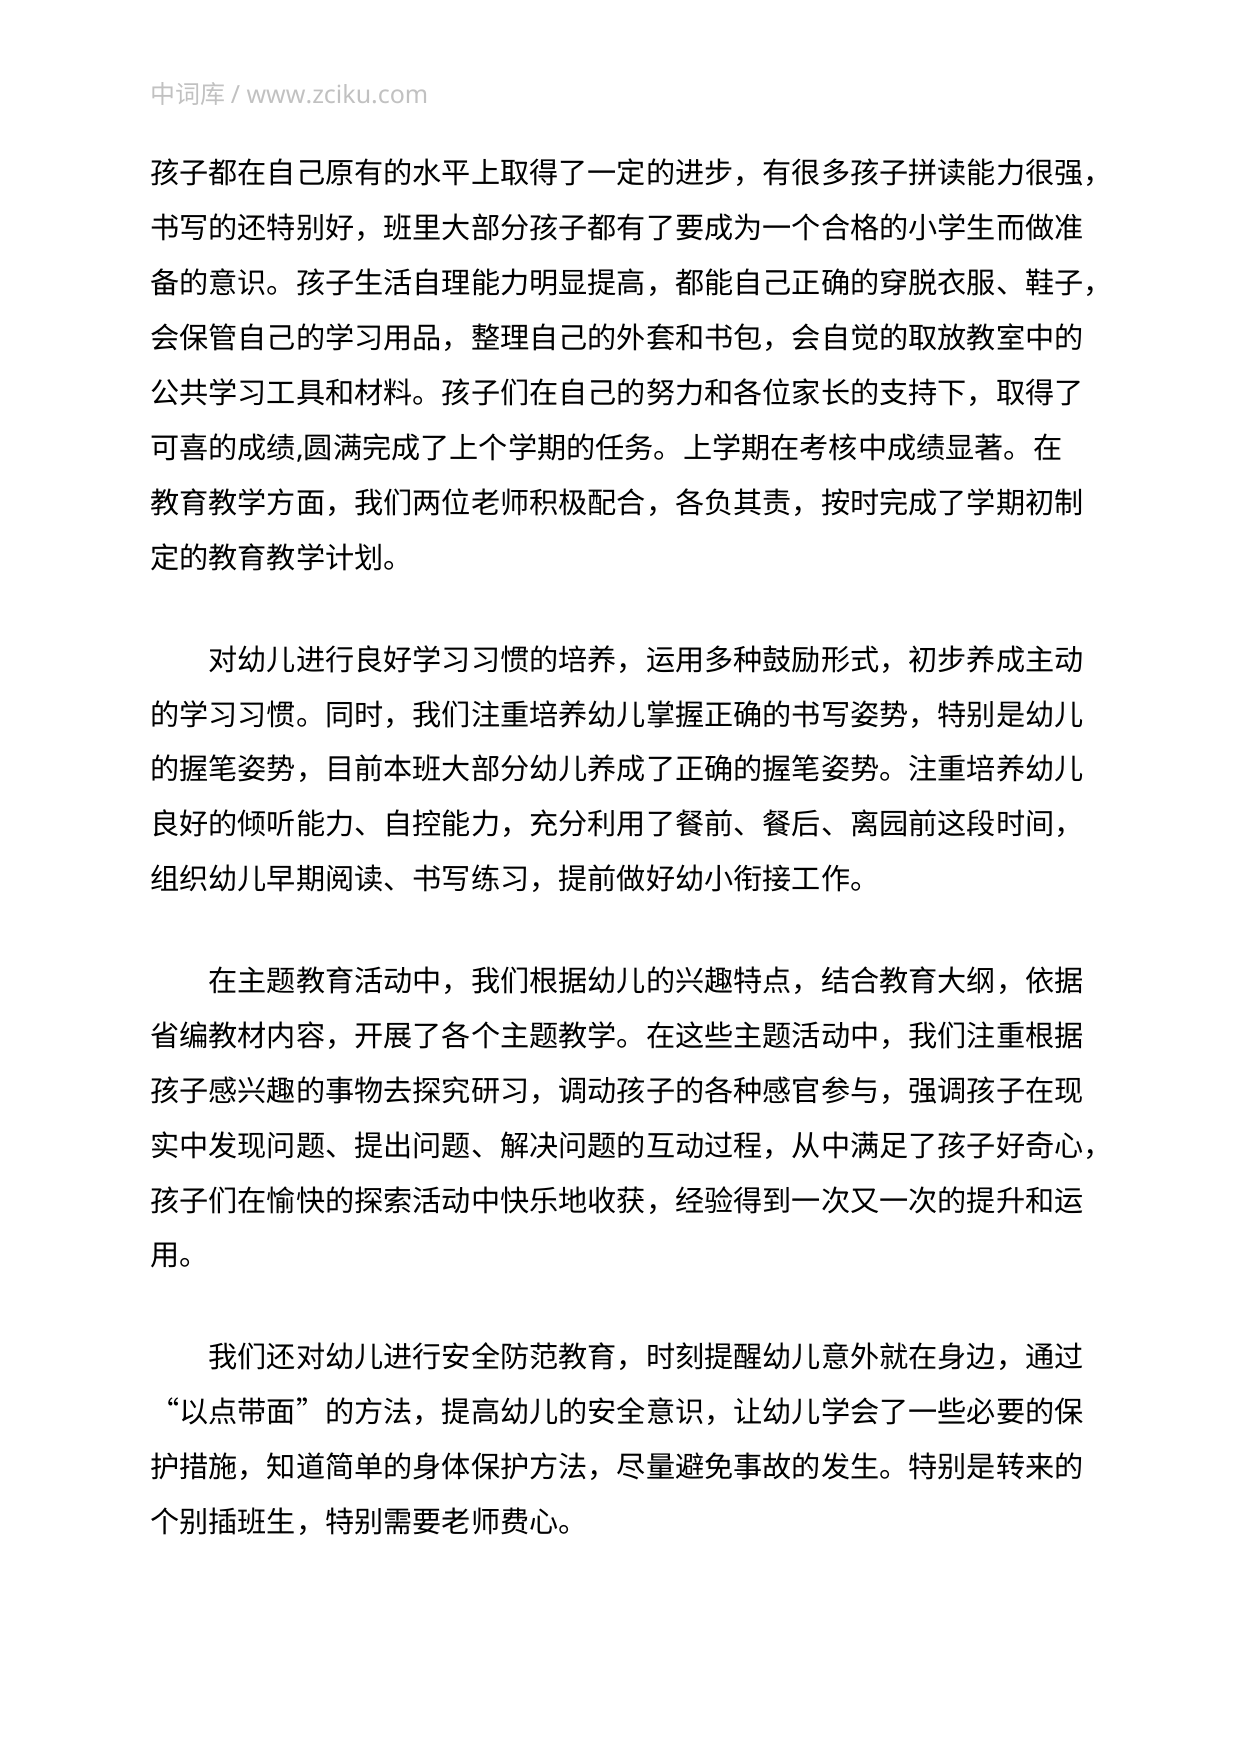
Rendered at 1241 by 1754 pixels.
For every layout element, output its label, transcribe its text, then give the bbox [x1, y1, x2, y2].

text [150, 150, 1090, 577]
text 我们还对幼儿进行安全防范教育，时刻提醒幼儿意外就在身边，通过“以点带面”的方法，提高幼儿的安全意识，让幼儿学会了一些必要的保护措施，知道简单的身体保护方法，尽量避免事故的发生。特别是转来的个别插班生，特别需要老师费心。 [150, 1334, 1090, 1541]
text 在主题教育活动中，我们根据幼儿的兴趣特点，结合教育大纲，依据省编教材内容，开展了各个主题教学。在这些主题活动中，我们注重根据孩子感兴趣的事物去探究研习，调动孩子的各种感官参与，强调孩子在现实中发现问题、提出问题、解决问题的互动过程，从中满足了孩子好奇心，孩子们在愉快的探索活动中快乐地收获，经验得到一次又一次的提升和运用。 [150, 957, 1090, 1274]
text 对幼儿进行良好学习习惯的培养，运用多种鼓励形式，初步养成主动的学习习惯。同时，我们注重培养幼儿掌握正确的书写姿势，特别是幼儿的握笔姿势，目前本班大部分幼儿养成了正确的握笔姿势。注重培养幼儿良好的倾听能力、自控能力，充分利用了餐前、餐后、离园前这段时间，组织幼儿早期阅读、书写练习，提前做好幼小衔接工作。 [150, 636, 1090, 898]
